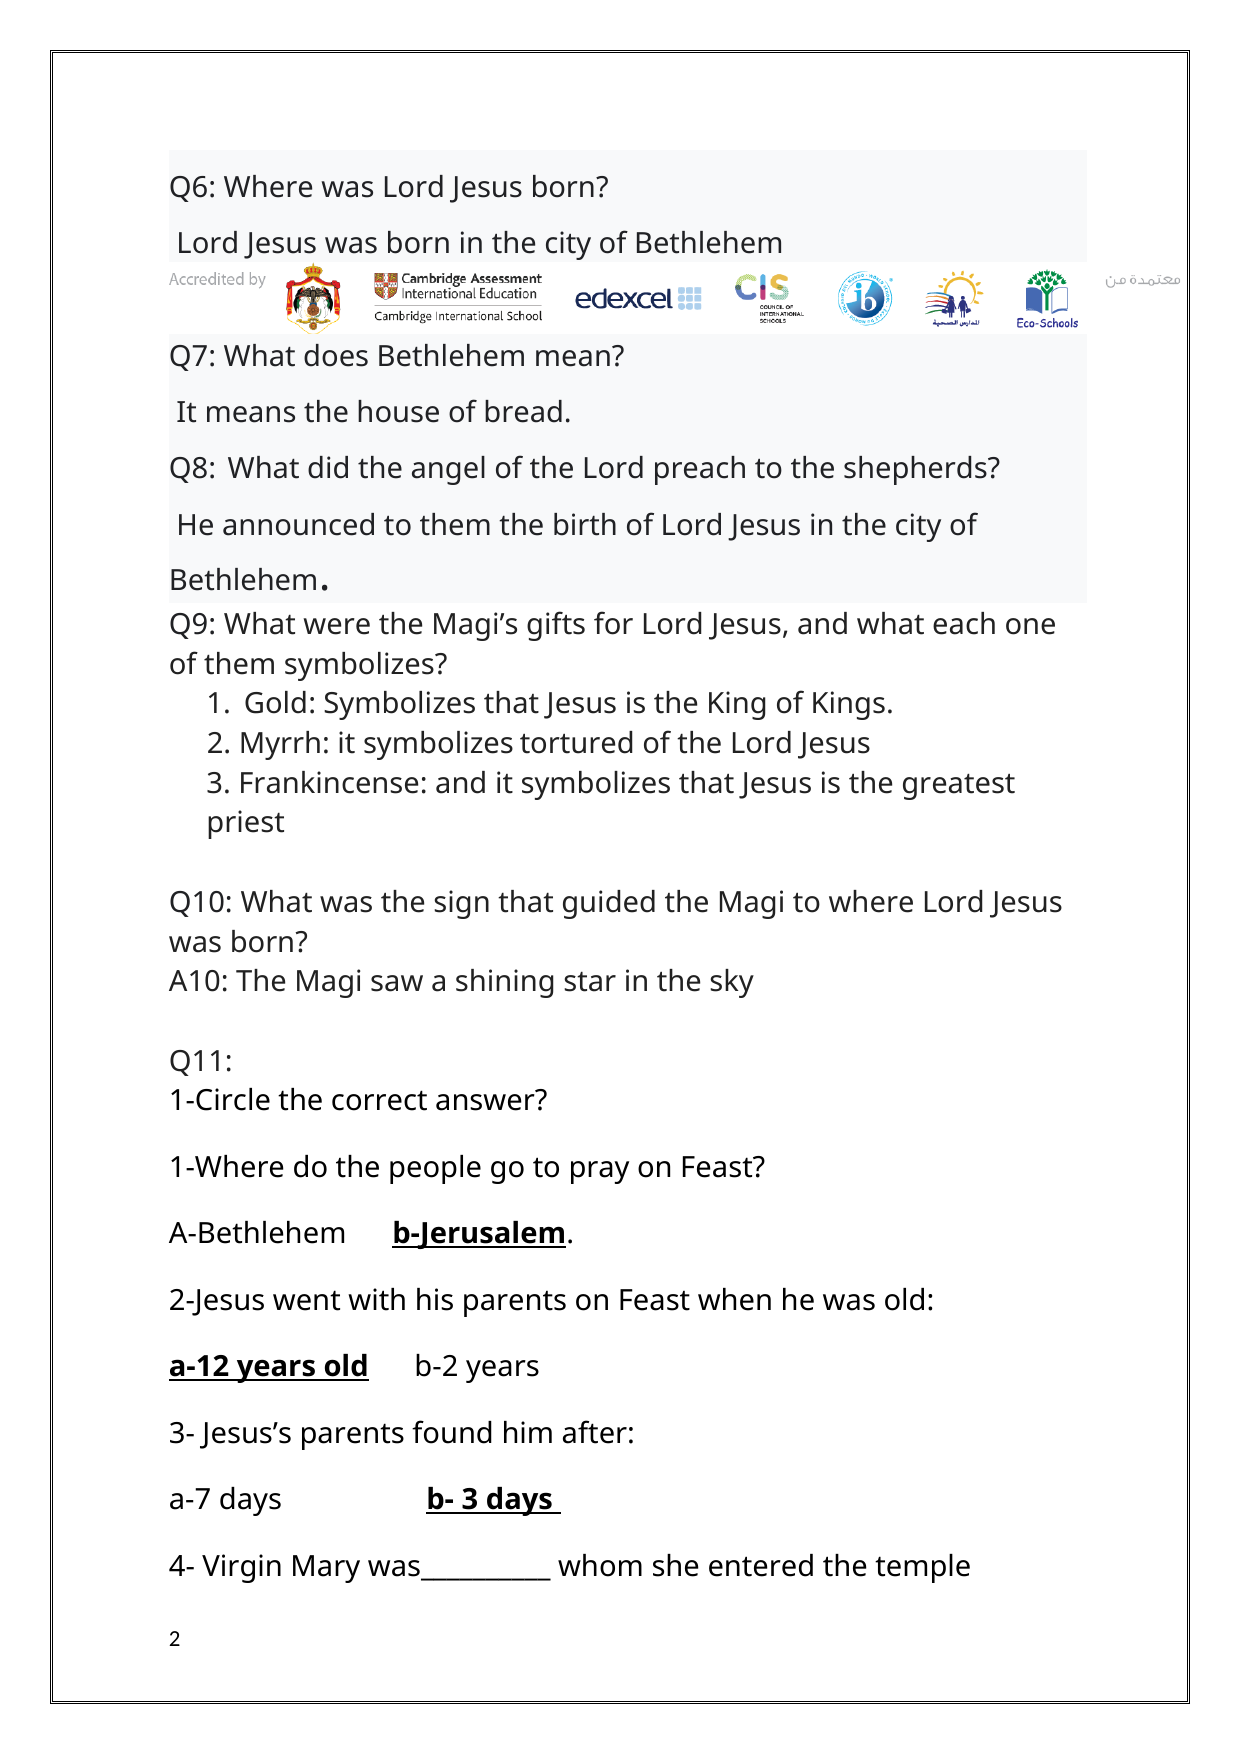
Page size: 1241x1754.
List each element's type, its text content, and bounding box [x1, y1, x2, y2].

text 1-Circle the correct answer? [169, 1079, 1087, 1119]
text Q8: What did the angel of the Lord preach to the shepherds? [169, 431, 1087, 487]
text A10: The Magi saw a shining star in the sky [169, 961, 1087, 1000]
text Q11: [169, 1040, 1087, 1079]
text a-12 years old b-2 years [169, 1345, 1087, 1385]
text A-Bethlehem b-Jerusalem. [169, 1212, 1087, 1252]
text Lord Jesus was born in the city of Bethlehem [169, 206, 1087, 262]
text 4- Virgin Mary was__________ whom she entered the temple [169, 1545, 1087, 1584]
text He announced to them the birth of Lord Jesus in the city of Bethlehem. [169, 487, 1087, 603]
text 3- Jesus’s parents found him after: [169, 1412, 1087, 1452]
text 2-Jesus went with his parents on Feast when he was old: [169, 1279, 1087, 1319]
text 3. Frankincense: and it symbolizes that Jesus is the greatest priest [206, 762, 1087, 841]
text 1-Where do the people go to pray on Feast? [169, 1146, 1087, 1186]
text Q6: Where was Lord Jesus born? [169, 150, 1087, 206]
picture [168, 262, 1181, 334]
list Gold: Symbolizes that Jesus is the King of Kings. [206, 683, 1087, 722]
text Q9: What were the Magi’s gifts for Lord Jesus, and what each one of them symbolizes? [169, 603, 1087, 683]
text 2. Myrrh: it symbolizes tortured of the Lord Jesus [169, 722, 1087, 762]
text Q7: What does Bethlehem mean? [169, 334, 1087, 375]
text a-7 days b- 3 days [169, 1478, 1087, 1518]
text Q10: What was the sign that guided the Magi to where Lord Jesus was born? [169, 881, 1087, 961]
text It means the house of bread. [169, 375, 1087, 431]
